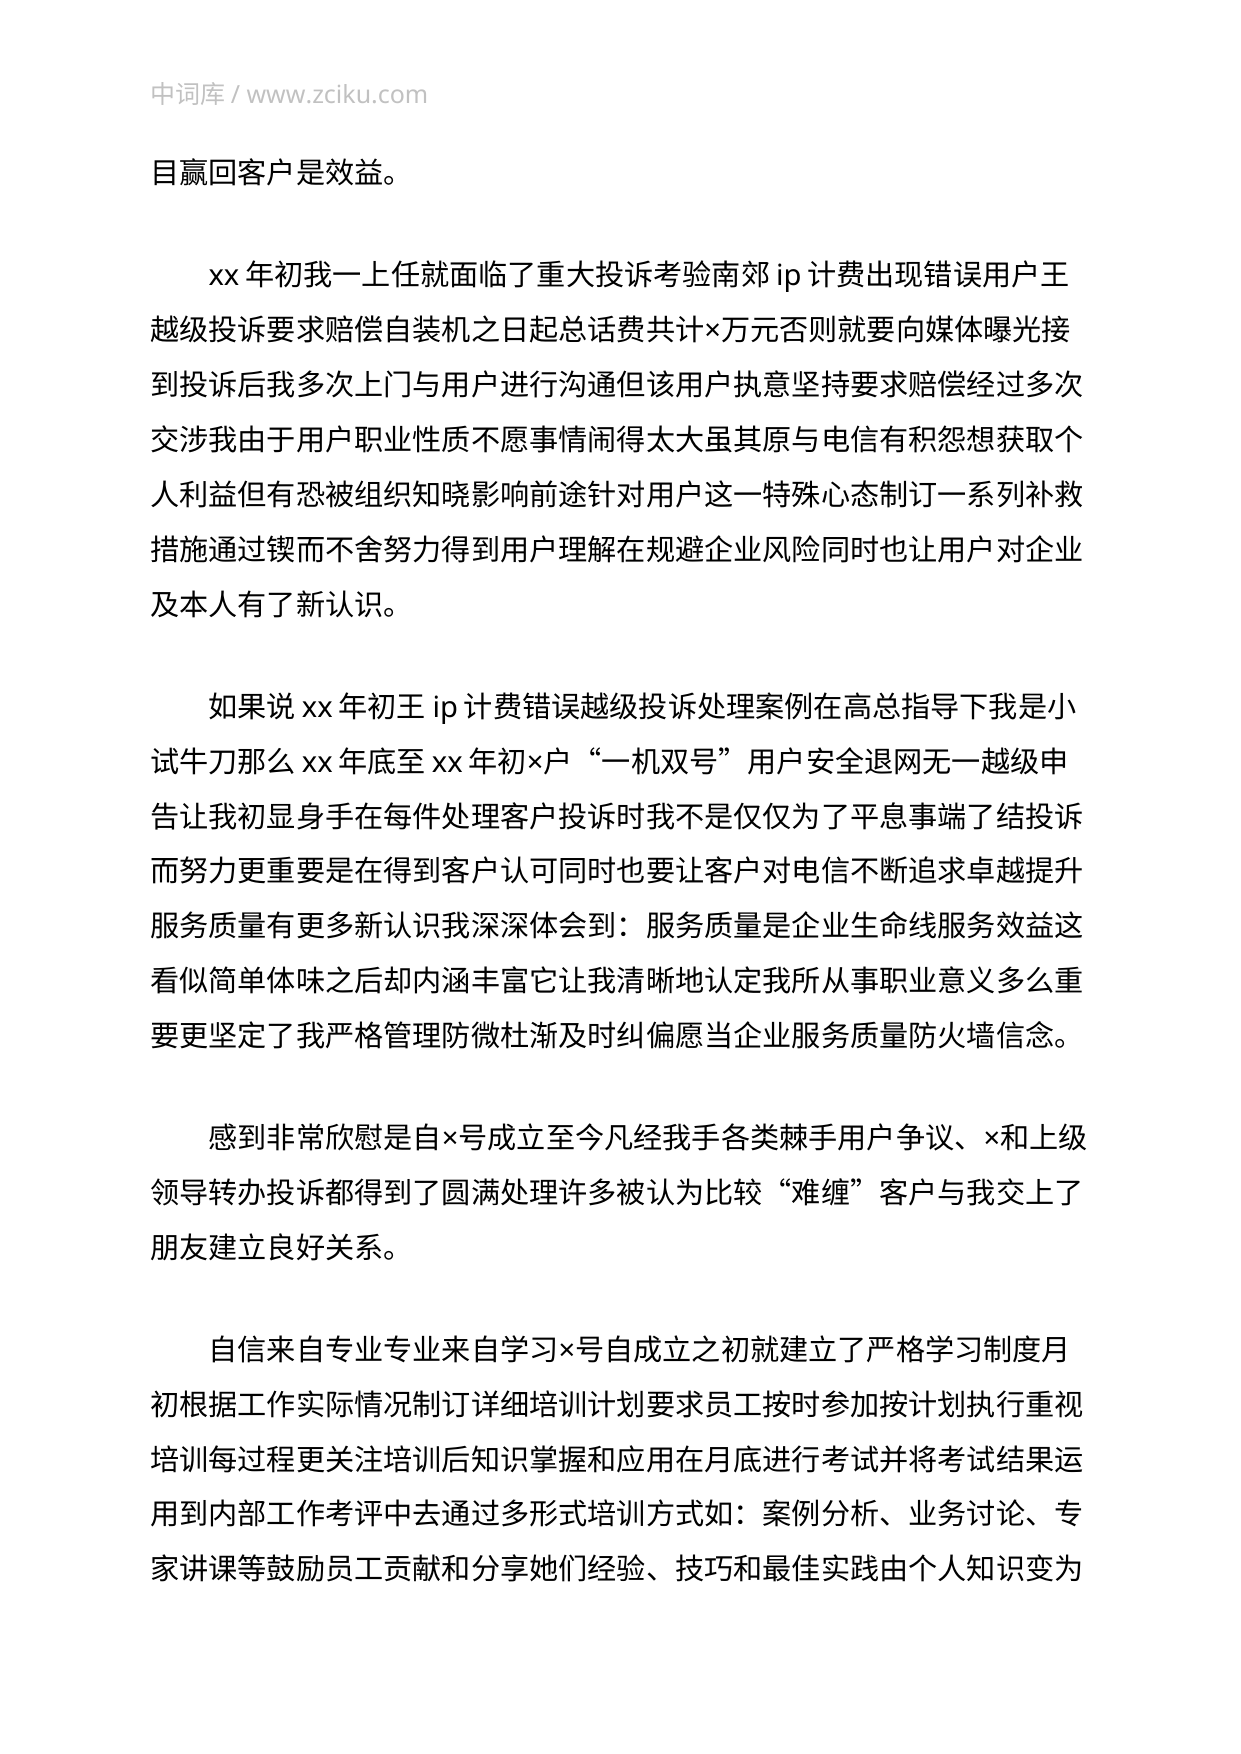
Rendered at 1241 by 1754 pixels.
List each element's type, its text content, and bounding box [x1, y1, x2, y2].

text 感到非常欣慰是自×号成立至今凡经我手各类棘手用户争议、×和上级领导转办投诉都得到了圆满处理许多被认为比较“难缠”客户与我交上了朋友建立良好关系。 [150, 1114, 1090, 1267]
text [150, 150, 1090, 192]
text xx年初我一上任就面临了重大投诉考验南郊ip计费出现错误用户王越级投诉要求赔偿自装机之日起总话费共计×万元否则就要向媒体曝光接到投诉后我多次上门与用户进行沟通但该用户执意坚持要求赔偿经过多次交涉我由于用户职业性质不愿事情闹得太大虽其原与电信有积怨想获取个人利益但有恐被组织知晓影响前途针对用户这一特殊心态制订一系列补救措施通过锲而不舍努力得到用户理解在规避企业风险同时也让用户对企业及本人有了新认识。 [150, 252, 1090, 624]
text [150, 1326, 1090, 1588]
text 如果说xx年初王 ip计费错误越级投诉处理案例在高总指导下我是小试牛刀那么xx年底至xx年初×户“一机双号”用户安全退网无一越级申告让我初显身手在每件处理客户投诉时我不是仅仅为了平息事端了结投诉而努力更重要是在得到客户认可同时也要让客户对电信不断追求卓越提升服务质量有更多新认识我深深体会到：服务质量是企业生命线服务效益这看似简单体味之后却内涵丰富它让我清晰地认定我所从事职业意义多么重要更坚定了我严格管理防微杜渐及时纠偏愿当企业服务质量防火墙信念。 [150, 683, 1090, 1055]
